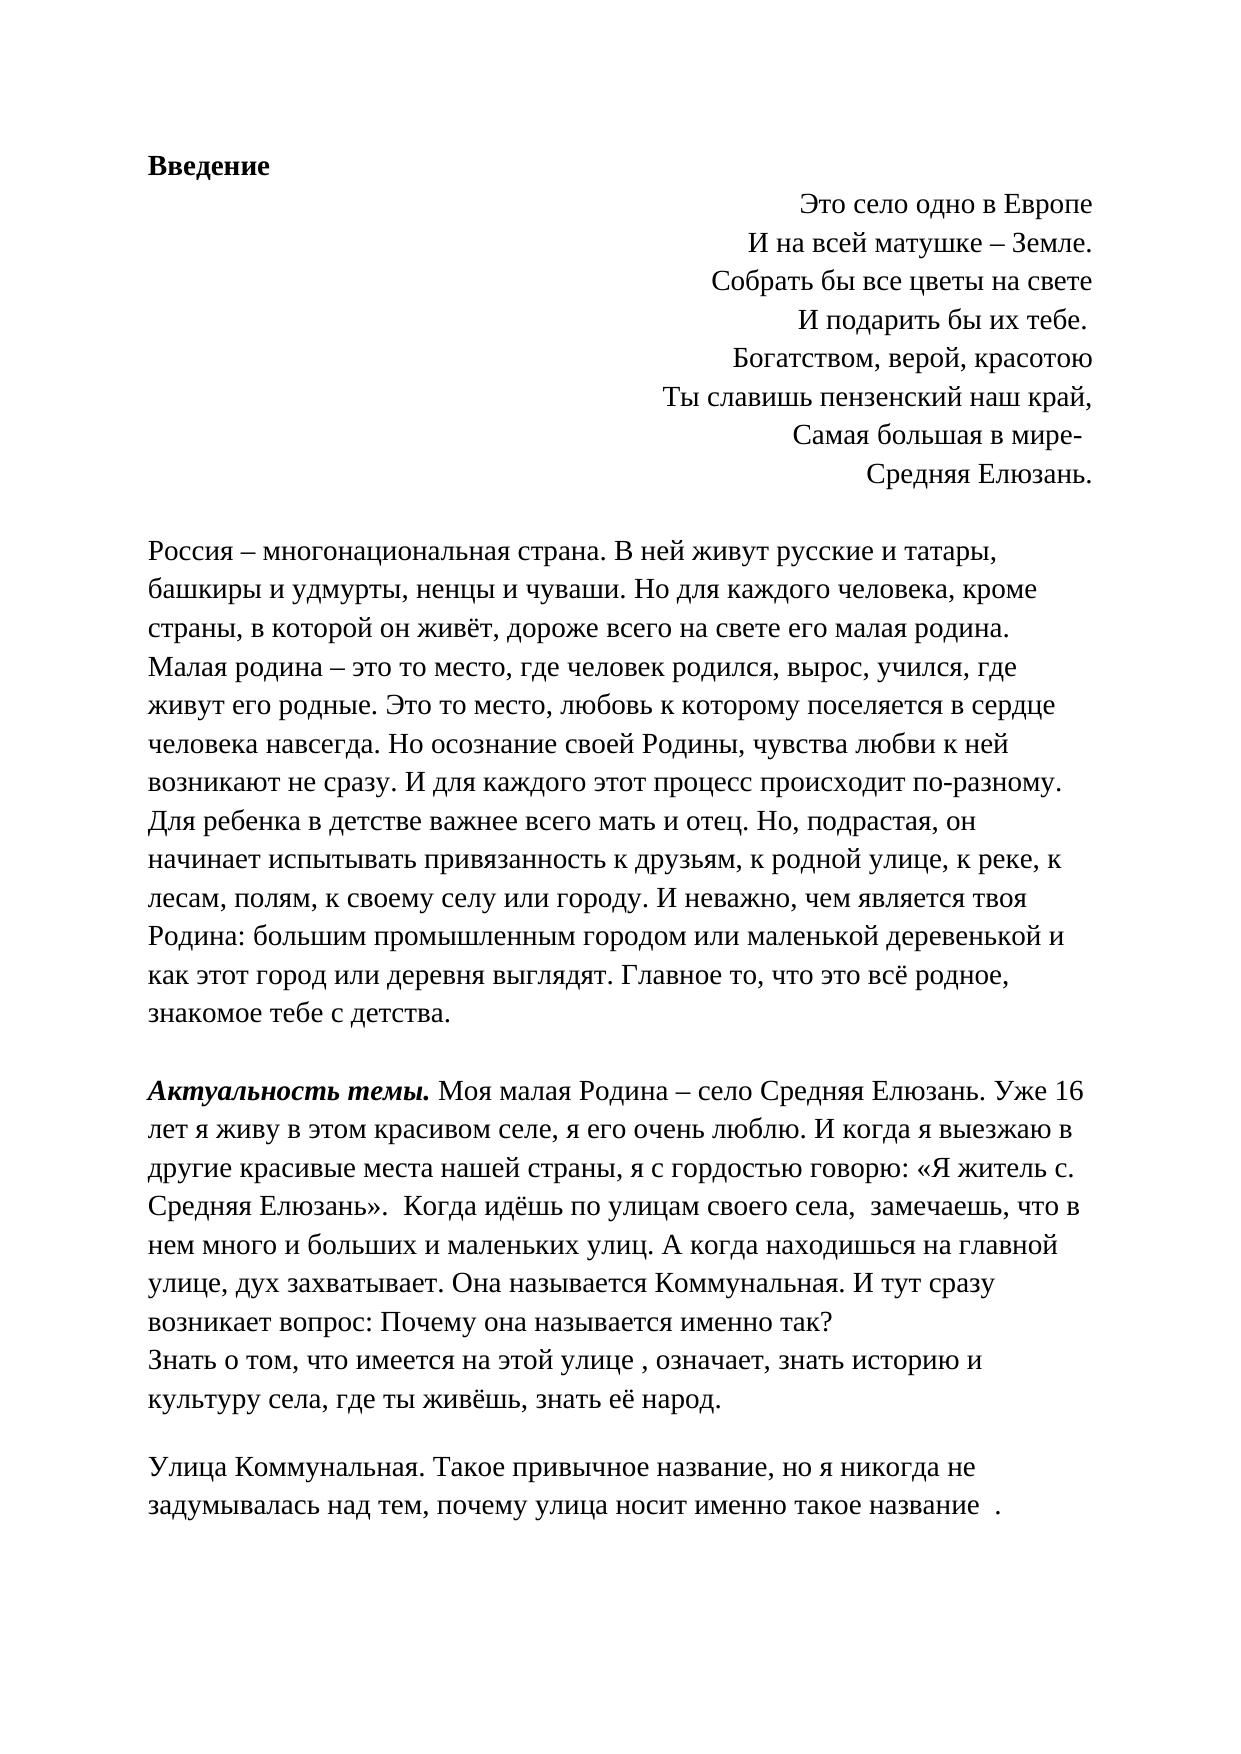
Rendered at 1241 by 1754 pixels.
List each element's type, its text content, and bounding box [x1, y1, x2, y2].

text Самая большая в мире- [148, 417, 1093, 451]
text Ты славишь пензенский наш край, [148, 379, 1093, 412]
text Собрать бы все цветы на свете [148, 263, 1093, 297]
text Средняя Елюзань. [148, 456, 1093, 489]
text Улица Коммунальная. Такое привычное название, но я никогда не задумывалась над тем, почему улица носит именно такое название . [148, 1449, 1093, 1521]
text Россия – многонациональная страна. В ней живут русские и татары, башкиры и удмурты, ненцы и чуваши. Но для каждого человека, кроме страны, в которой он живёт, дороже всего на свете его малая родина. [148, 533, 1093, 644]
text Знать о том, что имеется на этой улице , означает, знать историю и культуру села, где ты живёшь, знать её народ. [148, 1342, 1093, 1414]
text Введение [148, 148, 1093, 181]
text И подарить бы их тебе. [148, 302, 1093, 335]
text Актуальность темы. Моя малая Родина – село Средняя Елюзань. Уже 16 лет я живу в этом красивом селе, я его очень люблю. И когда я выезжаю в другие красивые места нашей страны, я с гордостью говорю: «Я житель с. Средняя Елюзань». Когда идёшь по улицам своего села, замечаешь, что в нем много и больших и маленьких улиц. А когда находишься на главной улице, дух захватывает. Она называется Коммунальная. И тут сразу возникает вопрос: Почему она называется именно так? [148, 1073, 1093, 1337]
text Это село одно в Европе [148, 186, 1093, 220]
text Богатством, верой, красотою [148, 340, 1093, 374]
text И на всей матушке – Земле. [148, 225, 1093, 258]
text Малая родина – это то место, где человек родился, вырос, учился, где живут его родные. Это то место, любовь к которому поселяется в сердце человека навсегда. Но осознание своей Родины, чувства любви к ней возникают не сразу. И для каждого этот процесс происходит по-разному. Для ребенка в детстве важнее всего мать и отец. Но, подрастая, он начинает испытывать привязанность к друзьям, к родной улице, к реке, к лесам, полям, к своему селу или городу. И неважно, чем является твоя Родина: большим промышленным городом или маленькой деревенькой и как этот город или деревня выглядят. Главное то, что это всё родное, знакомое тебе с детства. [148, 649, 1093, 1029]
